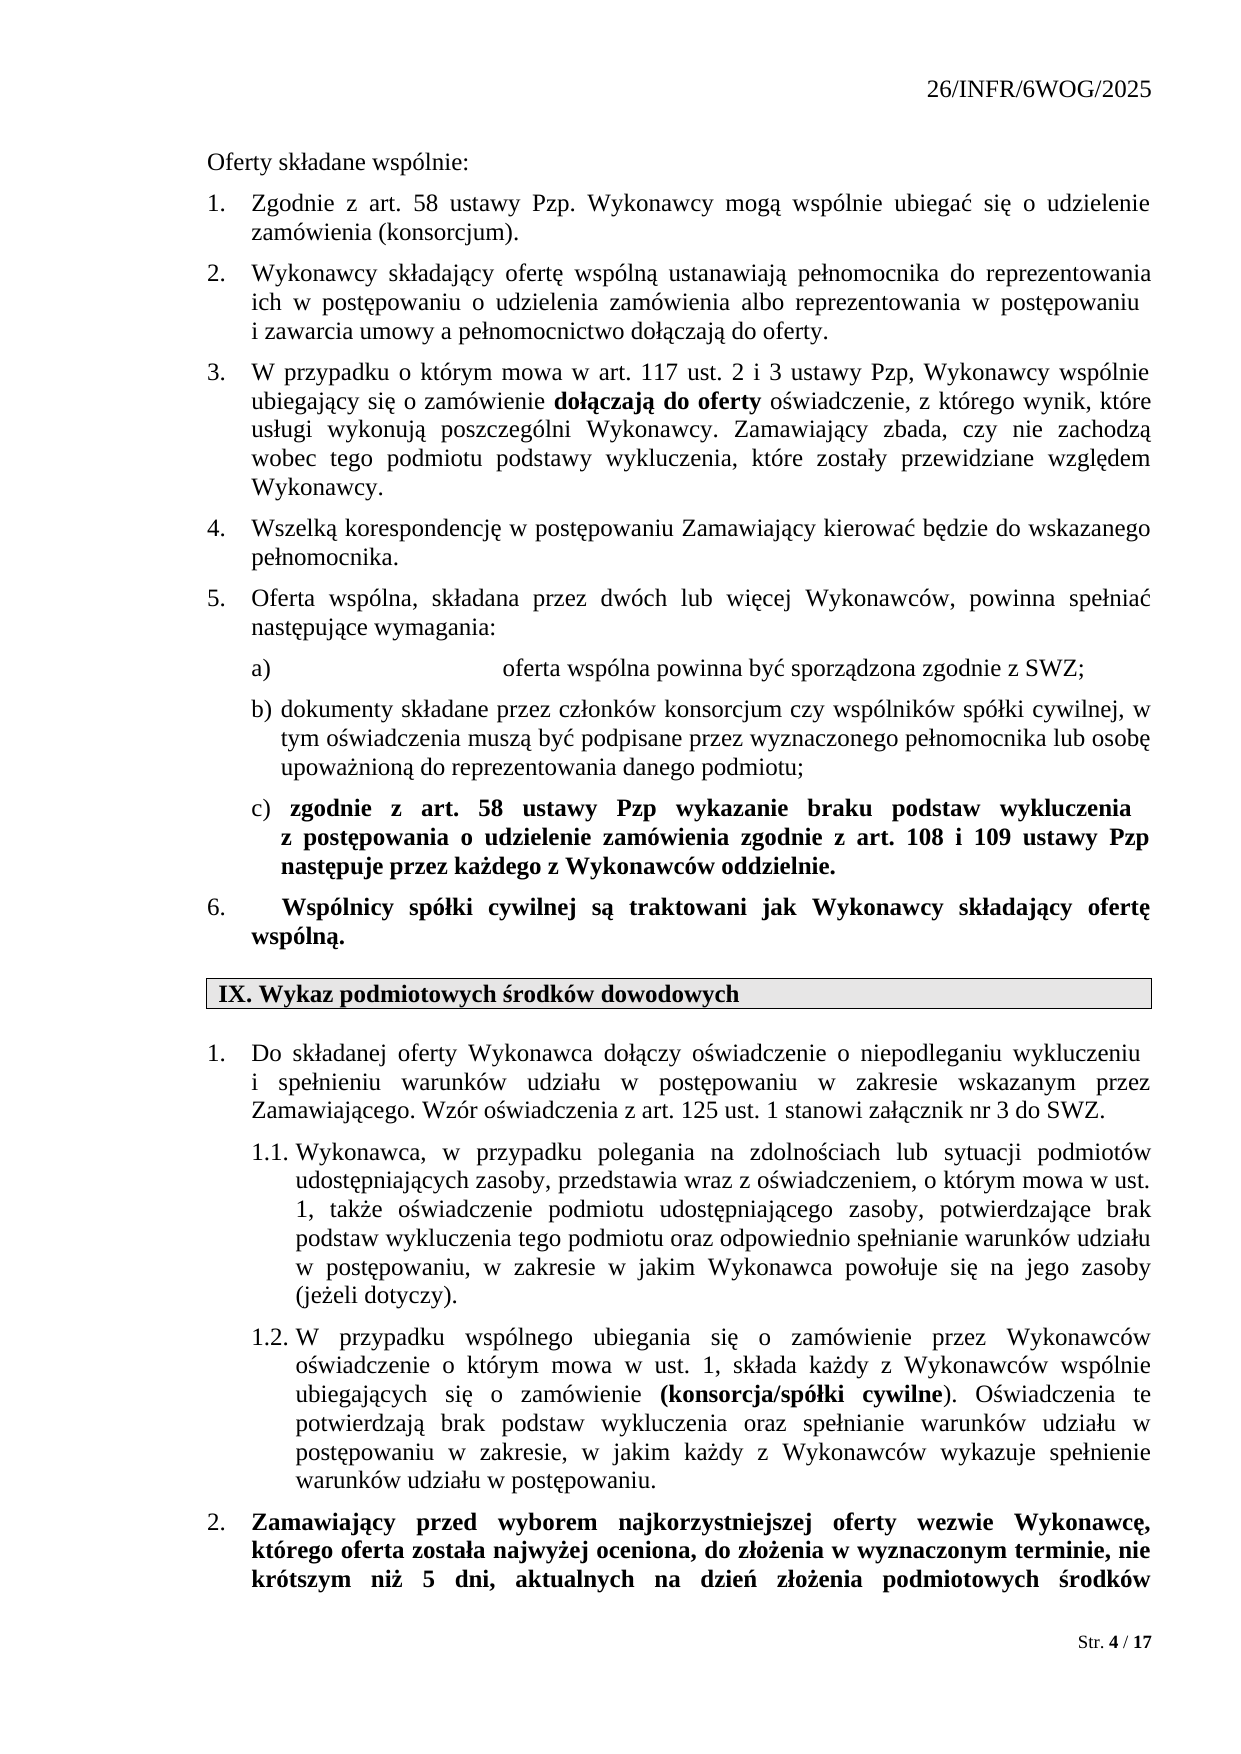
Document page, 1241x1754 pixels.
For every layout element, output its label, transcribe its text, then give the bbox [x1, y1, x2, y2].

text b) dokumenty składane przez członków konsorcjum czy wspólników spółki cywilnej, w tym oświadczenia muszą być podpisane przez wyznaczonego pełnomocnika lub osobę upoważnioną do reprezentowania danego podmiotu; [251, 694, 1152, 781]
text 1.1. Wykonawca, w przypadku polegania na zdolnościach lub sytuacji podmiotów udostępniających zasoby, przedstawia wraz z oświadczeniem, o którym mowa w ust. 1, także oświadczenie podmiotu udostępniającego zasoby, potwierdzające brak podstaw wykluczenia tego podmiotu oraz odpowiednio spełnianie warunków udziału w postępowaniu, w zakresie w jakim Wykonawca powołuje się na jego zasoby (jeżeli dotyczy). [251, 1137, 1152, 1309]
text a) oferta wspólna powinna być sporządzona zgodnie z SWZ; [251, 653, 1152, 682]
text 3. W przypadku o którym mowa w art. 117 ust. 2 i 3 ustawy Pzp, Wykonawcy wspólnie ubiegający się o zamówienie dołączają do oferty oświadczenie, z którego wynik, które usługi wykonują poszczególni Wykonawcy. Zamawiający zbada, czy nie zachodzą wobec tego podmiotu podstawy wykluczenia, które zostały przewidziane względem Wykonawcy. [207, 357, 1152, 501]
text 4. Wszelką korespondencję w postępowaniu Zamawiający kierować będzie do wskazanego pełnomocnika. [207, 513, 1152, 571]
text c) zgodnie z art. 58 ustawy Pzp wykazanie braku podstaw wykluczenia z postępowania o udzielenie zamówienia zgodnie z art. 108 i 109 ustawy Pzp następuje przez każdego z Wykonawców oddzielnie. [251, 793, 1152, 879]
text 5. Oferta wspólna, składana przez dwóch lub więcej Wykonawców, powinna spełniać następujące wymagania: [207, 583, 1152, 641]
text Oferty składane wspólnie: [207, 147, 1152, 176]
text 1. Zgodnie z art. 58 ustawy Pzp. Wykonawcy mogą wspólnie ubiegać się o udzielenie zamówienia (konsorcjum). [207, 188, 1152, 246]
text 6. Wspólnicy spółki cywilnej są traktowani jak Wykonawcy składający ofertę wspólną. [207, 892, 1152, 949]
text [207, 1507, 1152, 1593]
text 2. Wykonawcy składający ofertę wspólną ustanawiają pełnomocnika do reprezentowania ich w postępowaniu o udzielenia zamówienia albo reprezentowania w postępowaniu i zawarcia umowy a pełnomocnictwo dołączają do oferty. [207, 258, 1152, 344]
text 1.2. W przypadku wspólnego ubiegania się o zamówienie przez Wykonawców oświadczenie o którym mowa w ust. 1, składa każdy z Wykonawców wspólnie ubiegających się o zamówienie (konsorcja/spółki cywilne). Oświadczenia te potwierdzają brak podstaw wykluczenia oraz spełnianie warunków udziału w postępowaniu w zakresie, w jakim każdy z Wykonawców wykazuje spełnienie warunków udziału w postępowaniu. [251, 1322, 1152, 1494]
table_header IX. Wykaz podmiotowych środków dowodowych [207, 979, 1151, 1008]
text 1. Do składanej oferty Wykonawca dołączy oświadczenie o niepodleganiu wykluczeniu i spełnieniu warunków udziału w postępowaniu w zakresie wskazanym przez Zamawiającego. Wzór oświadczenia z art. 125 ust. 1 stanowi załącznik nr 3 do SWZ. [207, 1038, 1152, 1124]
